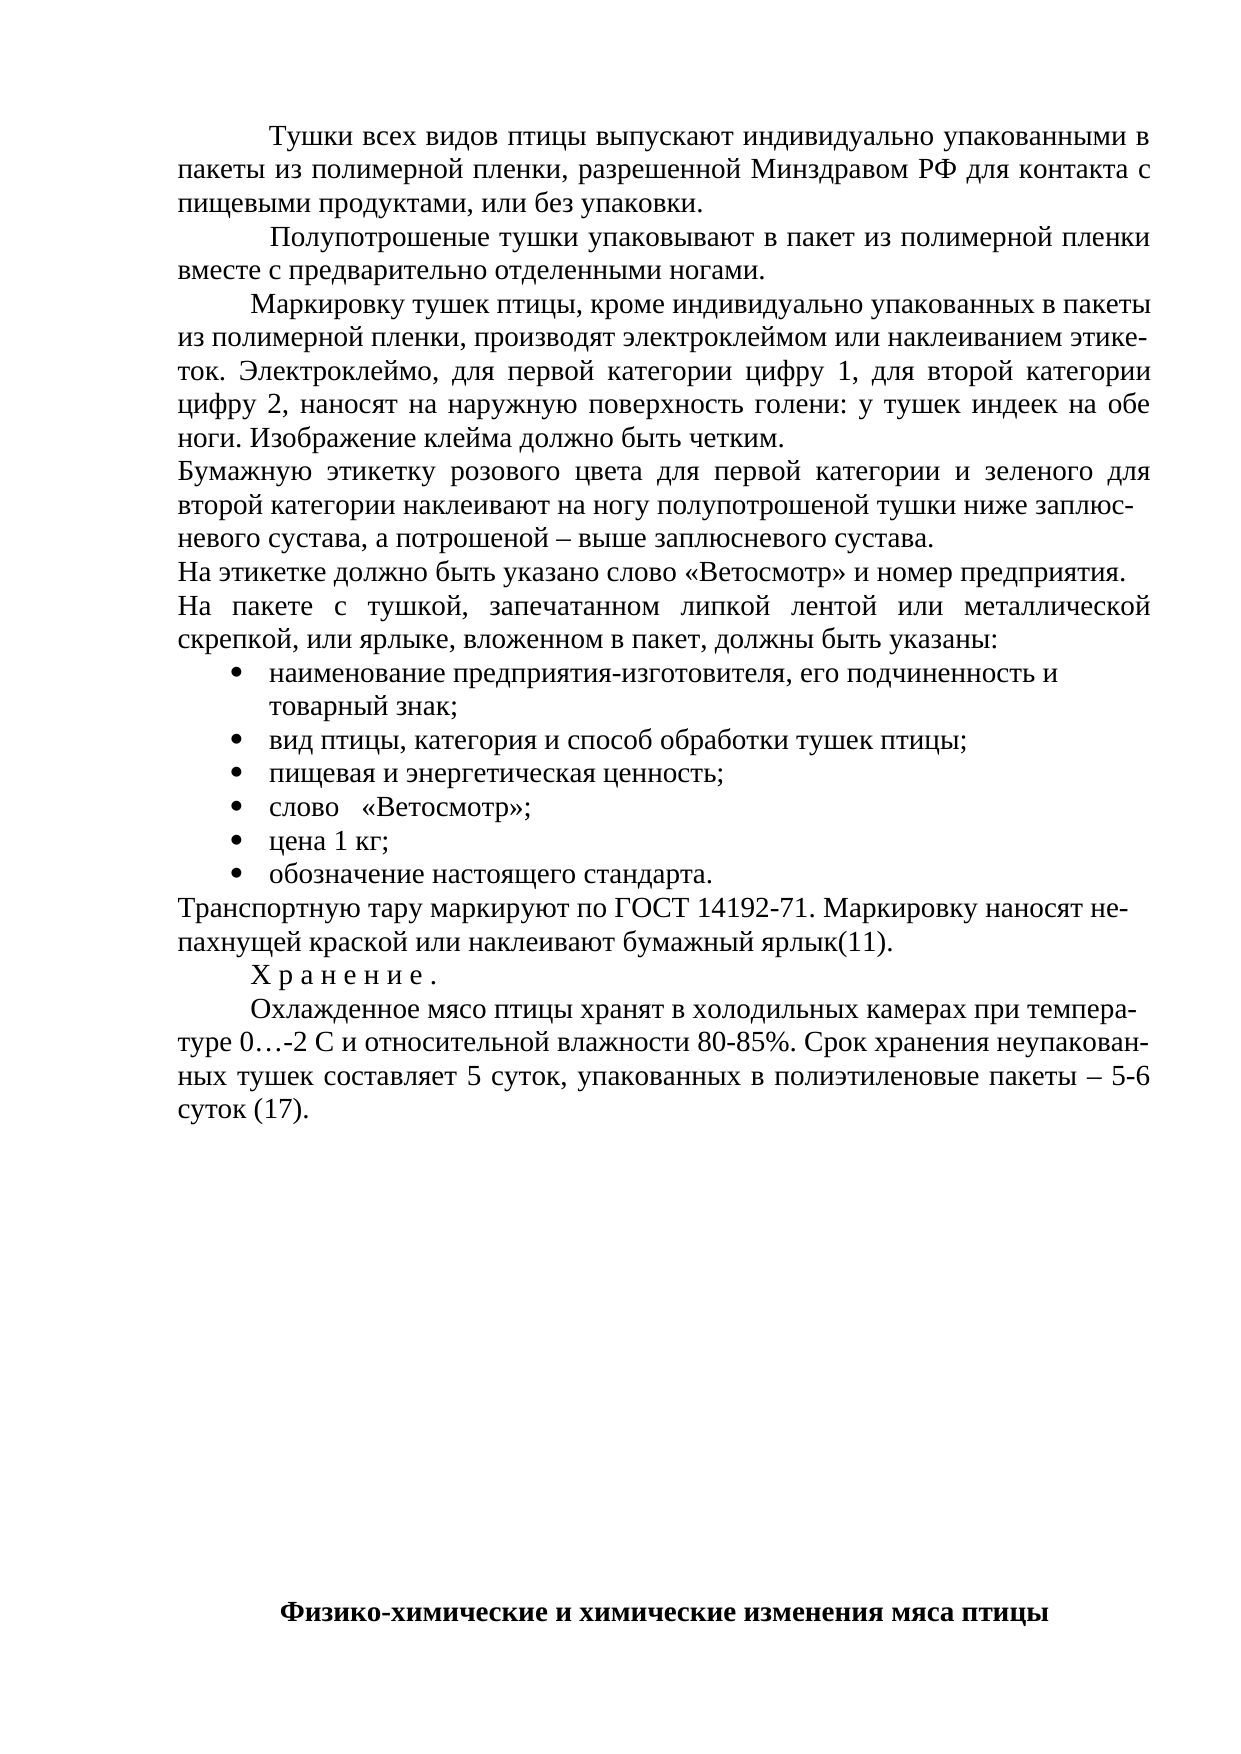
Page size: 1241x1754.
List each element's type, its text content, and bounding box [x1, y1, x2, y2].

text Полупотрошеные тушки упаковывают в пакет из полимерной пленки вместе с предварительно отделенными ногами. [177, 219, 1152, 286]
list обозначение настоящего стандарта. [231, 857, 1152, 890]
text пахнущей краской или наклеивают бумажный ярлык(11). [177, 924, 1152, 957]
list пищевая и энергетическая ценность; [231, 756, 1152, 789]
text Транспортную тару маркируют по ГОСТ 14192-71. Маркировку наносят не- [177, 890, 1152, 924]
text На этикетке должно быть указано слово «Ветосмотр» и номер предприятия. [177, 554, 1152, 588]
text Маркировку тушек птицы, кроме индивидуально упакованных в пакеты из полимерной пленки, производят электроклеймом или наклеиванием этике- [177, 286, 1152, 353]
text На пакете с тушкой, запечатанном липкой лентой или металлической скрепкой, или ярлыке, вложенном в пакет, должны быть указаны: [177, 588, 1152, 655]
text ных тушек составляет 5 суток, упакованных в полиэтиленовые пакеты – 5-6 суток (17). [177, 1058, 1152, 1125]
list наименование предприятия-изготовителя, его подчиненность и товарный знак; [231, 655, 1152, 722]
text Бумажную этикетку розового цвета для первой категории и зеленого для второй категории наклеивают на ногу полупотрошеной тушки ниже заплюс- [177, 453, 1152, 521]
text туре 0…-2 С и относительной влажности 80-85%. Срок хранения неупакован- [177, 1024, 1152, 1058]
list цена 1 кг; [231, 823, 1152, 857]
text Охлажденное мясо птицы хранят в холодильных камерах при темпера- [177, 991, 1152, 1024]
text невого сустава, а потрошеной – выше заплюсневого сустава. [177, 521, 1152, 554]
text ток. Электроклеймо, для первой категории цифру 1, для второй категории цифру 2, наносят на наружную поверхность голени: у тушек индеек на обе ноги. Изображение клейма должно быть четким. [177, 353, 1152, 453]
text Х р а н е н и е . [177, 957, 1152, 991]
text Тушки всех видов птицы выпускают индивидуально упакованными в пакеты из полимерной пленки, разрешенной Минздравом РФ для контакта с пищевыми продуктами, или без упаковки. [177, 118, 1152, 219]
list вид птицы, категория и способ обработки тушек птицы; [231, 722, 1152, 756]
text Физико-химические и химические изменения мяса птицы [177, 1594, 1152, 1628]
list слово «Ветосмотр»; [231, 789, 1152, 823]
